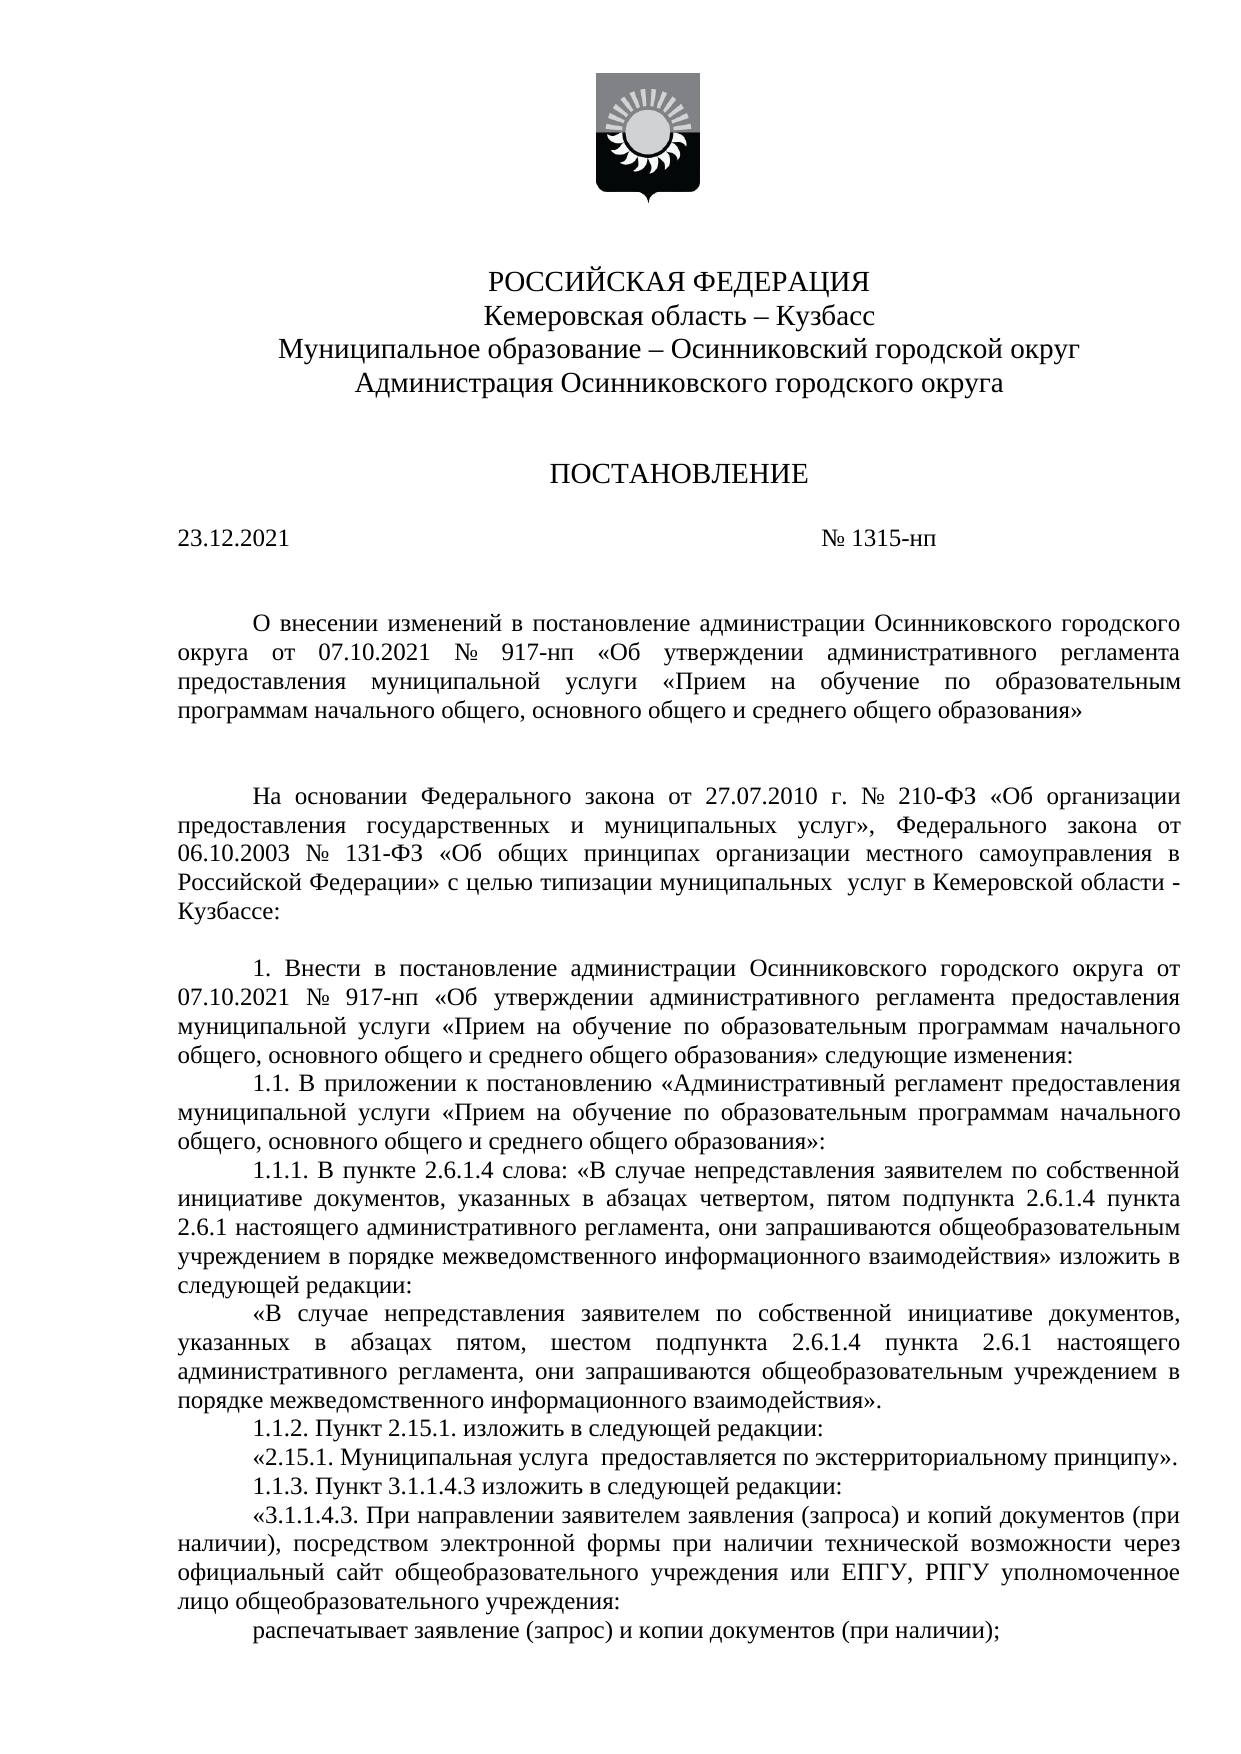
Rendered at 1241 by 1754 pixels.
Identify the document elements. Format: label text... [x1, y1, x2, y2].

text 1. Внести в постановление администрации Осинниковского городского округа от 07.10.2021 № 917-нп «Об утверждении административного регламента предоставления муниципальной услуги «Прием на обучение по образовательным программам начального общего, основного общего и среднего общего образования» следующие изменения: [177, 953, 1181, 1068]
picture [596, 73, 700, 203]
text 1.1.3. Пункт 3.1.1.4.3 изложить в следующей редакции: [177, 1471, 1181, 1500]
text Кемеровская область – Кузбасс [177, 298, 1181, 331]
text «3.1.1.4.3. При направлении заявителем заявления (запроса) и копий документов (при наличии), посредством электронной формы при наличии технической возможности через официальный сайт общеобразовательного учреждения или ЕПГУ, РПГУ уполномоченное лицо общеобразовательного учреждения: [177, 1500, 1181, 1615]
text Муниципальное образование – Осинниковский городской округ [177, 331, 1181, 365]
text 1.1.2. Пункт 2.15.1. изложить в следующей редакции: [177, 1413, 1181, 1442]
text О внесении изменений в постановление администрации Осинниковского городского округа от 07.10.2021 № 917-нп «Об утверждении административного регламента предоставления муниципальной услуги «Прием на обучение по образовательным программам начального общего, основного общего и среднего общего образования» [177, 608, 1181, 723]
text Администрация Осинниковского городского округа [177, 365, 1181, 398]
text 1.1.1. В пункте 2.6.1.4 слова: «В случае непредставления заявителем по собственной инициативе документов, указанных в абзацах четвертом, пятом подпункта 2.6.1.4 пункта 2.6.1 настоящего административного регламента, они запрашиваются общеобразовательным учреждением в порядке межведомственного информационного взаимодействия» изложить в следующей редакции: [177, 1155, 1181, 1298]
text На основании Федерального закона от 27.07.2010 г. № 210-ФЗ «Об организации предоставления государственных и муниципальных услуг», Федерального закона от 06.10.2003 № 131-ФЗ «Об общих принципах организации местного самоуправления в Российской Федерации» с целью типизации муниципальных услуг в Кемеровской области - Кузбассе: [177, 781, 1181, 925]
text 1.1. В приложении к постановлению «Административный регламент предоставления муниципальной услуги «Прием на обучение по образовательным программам начального общего, основного общего и среднего общего образования»: [177, 1068, 1181, 1155]
text распечатывает заявление (запрос) и копии документов (при наличии); [177, 1615, 1181, 1643]
text ПОСТАНОВЛЕНИЕ [177, 456, 1181, 489]
text РОССИЙСКАЯ ФЕДЕРАЦИЯ [177, 264, 1181, 298]
text 23.12.2021 № 1315-нп [177, 523, 1181, 552]
text «2.15.1. Муниципальная услуга предоставляется по экстерриториальному принципу». [177, 1442, 1181, 1471]
